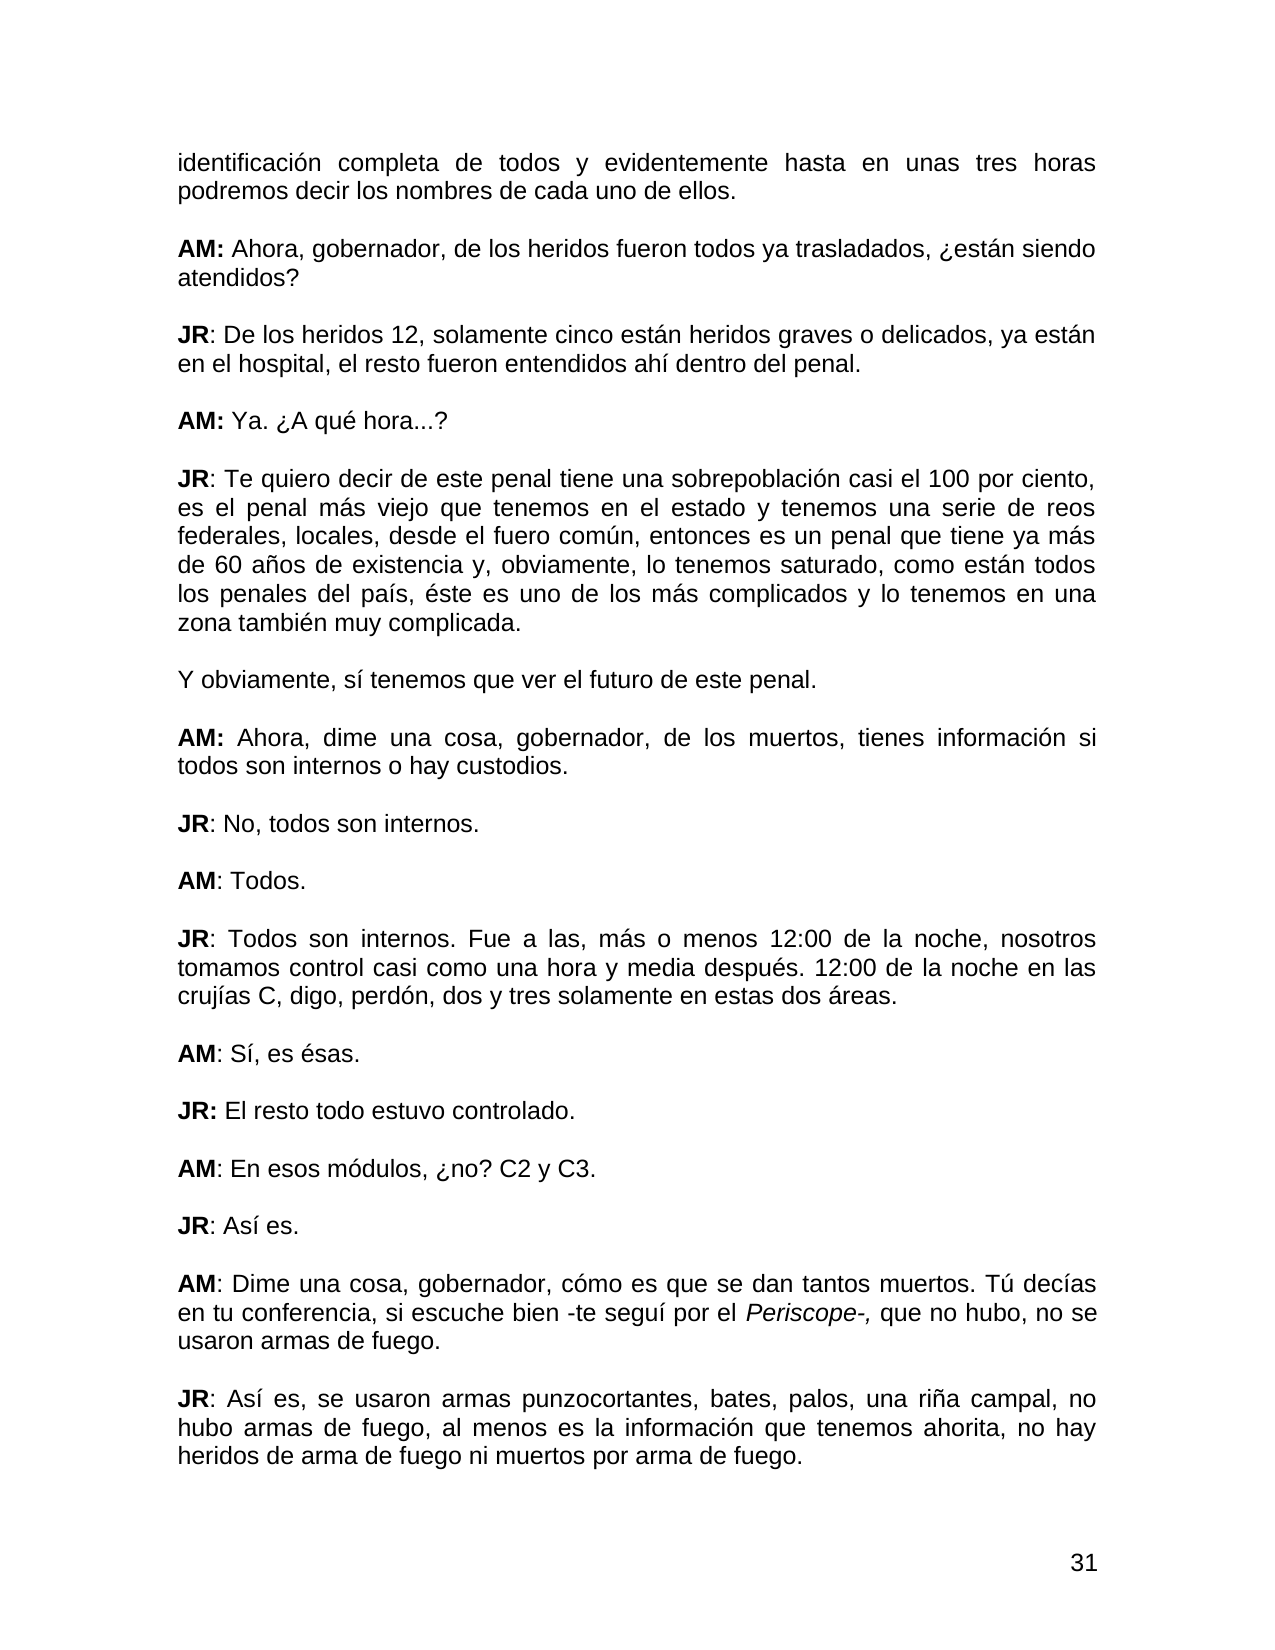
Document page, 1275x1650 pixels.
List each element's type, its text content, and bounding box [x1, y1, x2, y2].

text AM: Ahora, dime una cosa, gobernador, de los muertos, tienes información si todos son internos o hay custodios. [177, 723, 1098, 780]
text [177, 148, 1098, 205]
text AM: Ahora, gobernador, de los heridos fueron todos ya trasladados, ¿están siendo atendidos? [177, 234, 1098, 291]
text AM: Todos. [177, 866, 1098, 895]
text JR: Así es. [177, 1211, 1098, 1240]
text Y obviamente, sí tenemos que ver el futuro de este penal. [177, 665, 1098, 694]
text JR: De los heridos 12, solamente cinco están heridos graves o delicados, ya están en el hospital, el resto fueron entendidos ahí dentro del penal. [177, 320, 1098, 378]
text AM: Dime una cosa, gobernador, cómo es que se dan tantos muertos. Tú decías en tu conferencia, si escuche bien -te seguí por el Periscope-, que no hubo, no se usaron armas de fuego. [177, 1269, 1098, 1355]
text AM: Ya. ¿A qué hora...? [177, 406, 1098, 435]
text JR: No, todos son internos. [177, 809, 1098, 838]
text JR: Así es, se usaron armas punzocortantes, bates, palos, una riña campal, no hubo armas de fuego, al menos es la información que tenemos ahorita, no hay heridos de arma de fuego ni muertos por arma de fuego. [177, 1384, 1098, 1470]
text AM: Sí, es ésas. [177, 1039, 1098, 1068]
text JR: Te quiero decir de este penal tiene una sobrepoblación casi el 100 por ciento, es el penal más viejo que tenemos en el estado y tenemos una serie de reos federales, locales, desde el fuero común, entonces es un penal que tiene ya más de 60 años de existencia y, obviamente, lo tenemos saturado, como están todos los penales del país, éste es uno de los más complicados y lo tenemos en una zona también muy complicada. [177, 464, 1098, 636]
text AM: En esos módulos, ¿no? C2 y C3. [177, 1154, 1098, 1183]
text JR: Todos son internos. Fue a las, más o menos 12:00 de la noche, nosotros tomamos control casi como una hora y media después. 12:00 de la noche en las crujías C, digo, perdón, dos y tres solamente en estas dos áreas. [177, 924, 1098, 1010]
text JR: El resto todo estuvo controlado. [177, 1096, 1098, 1125]
